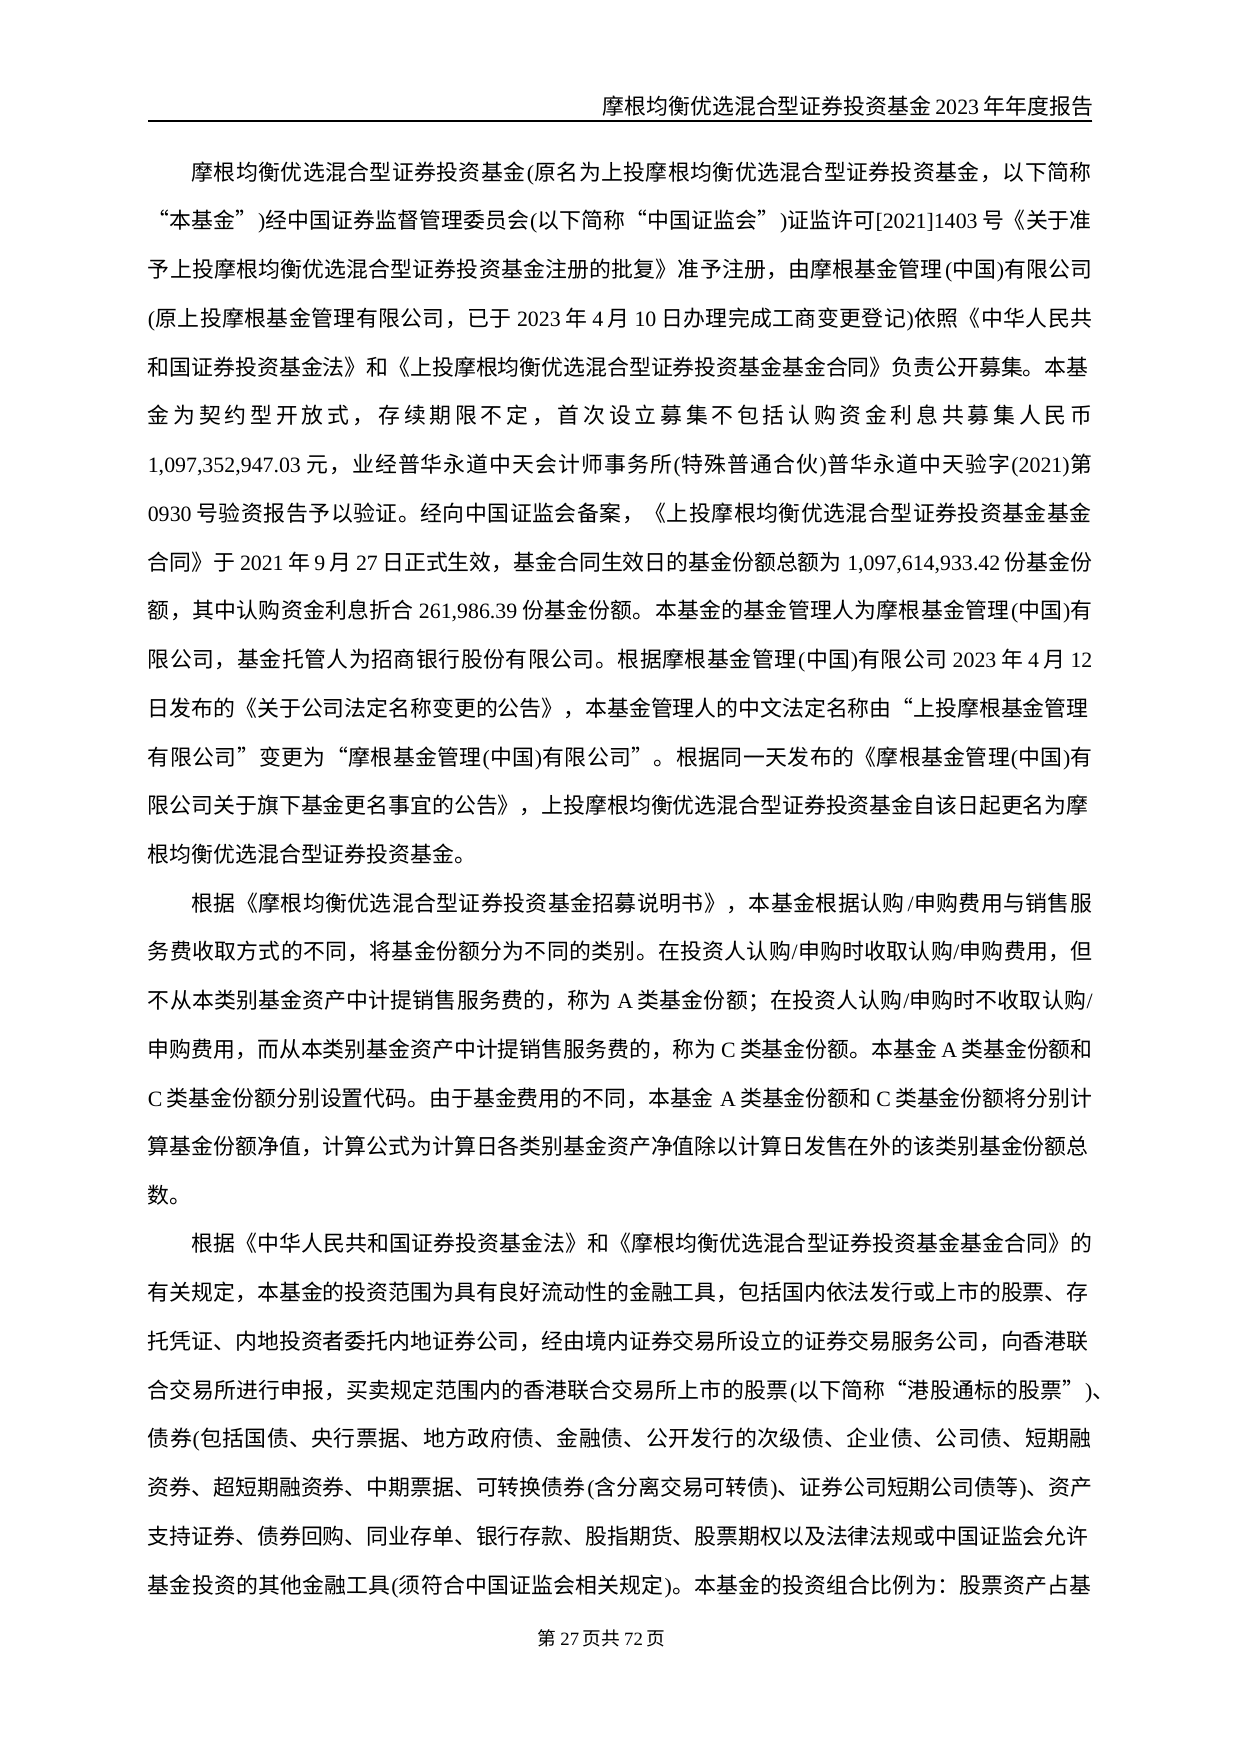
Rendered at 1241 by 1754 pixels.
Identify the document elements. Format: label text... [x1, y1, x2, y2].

text 摩根均衡优选混合型证券投资基金(原名为上投摩根均衡优选混合型证券投资基金，以下简称“本基金”)经中国证券监督管理委员会(以下简称“中国证监会”)证监许可[2021]1403号《关于准予上投摩根均衡优选混合型证券投资基金注册的批复》准予注册，由摩根基金管理(中国)有限公司(原上投摩根基金管理有限公司，已于2023年4月10日办理完成工商变更登记)依照《中华人民共和国证券投资基金法》和《上投摩根均衡优选混合型证券投资基金基金合同》负责公开募集。本基金为契约型开放式，存续期限不定，首次设立募集不包括认购资金利息共募集人民币1,097,352,947.03元，业经普华永道中天会计师事务所(特殊普通合伙)普华永道中天验字(2021)第0930号验资报告予以验证。经向中国证监会备案，《上投摩根均衡优选混合型证券投资基金基金合同》于2021年9月27日正式生效，基金合同生效日的基金份额总额为1,097,614,933.42份基金份额，其中认购资金利息折合261,986.39份基金份额。本基金的基金管理人为摩根基金管理(中国)有限公司，基金托管人为招商银行股份有限公司。根据摩根基金管理(中国)有限公司2023年4月12日发布的《关于公司法定名称变更的公告》，本基金管理人的中文法定名称由“上投摩根基金管理有限公司”变更为“摩根基金管理(中国)有限公司”。根据同一天发布的《摩根基金管理(中国)有限公司关于旗下基金更名事宜的公告》，上投摩根均衡优选混合型证券投资基金自该日起更名为摩根均衡优选混合型证券投资基金。 [148, 154, 1092, 869]
text 根据《摩根均衡优选混合型证券投资基金招募说明书》，本基金根据认购/申购费用与销售服务费收取方式的不同，将基金份额分为不同的类别。在投资人认购/申购时收取认购/申购费用，但不从本类别基金资产中计提销售服务费的，称为A类基金份额；在投资人认购/申购时不收取认购/申购费用，而从本类别基金资产中计提销售服务费的，称为C类基金份额。本基金A类基金份额和C类基金份额分别设置代码。由于基金费用的不同，本基金A类基金份额和C类基金份额将分别计算基金份额净值，计算公式为计算日各类别基金资产净值除以计算日发售在外的该类别基金份额总数。 [148, 885, 1092, 1210]
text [148, 1226, 1092, 1600]
